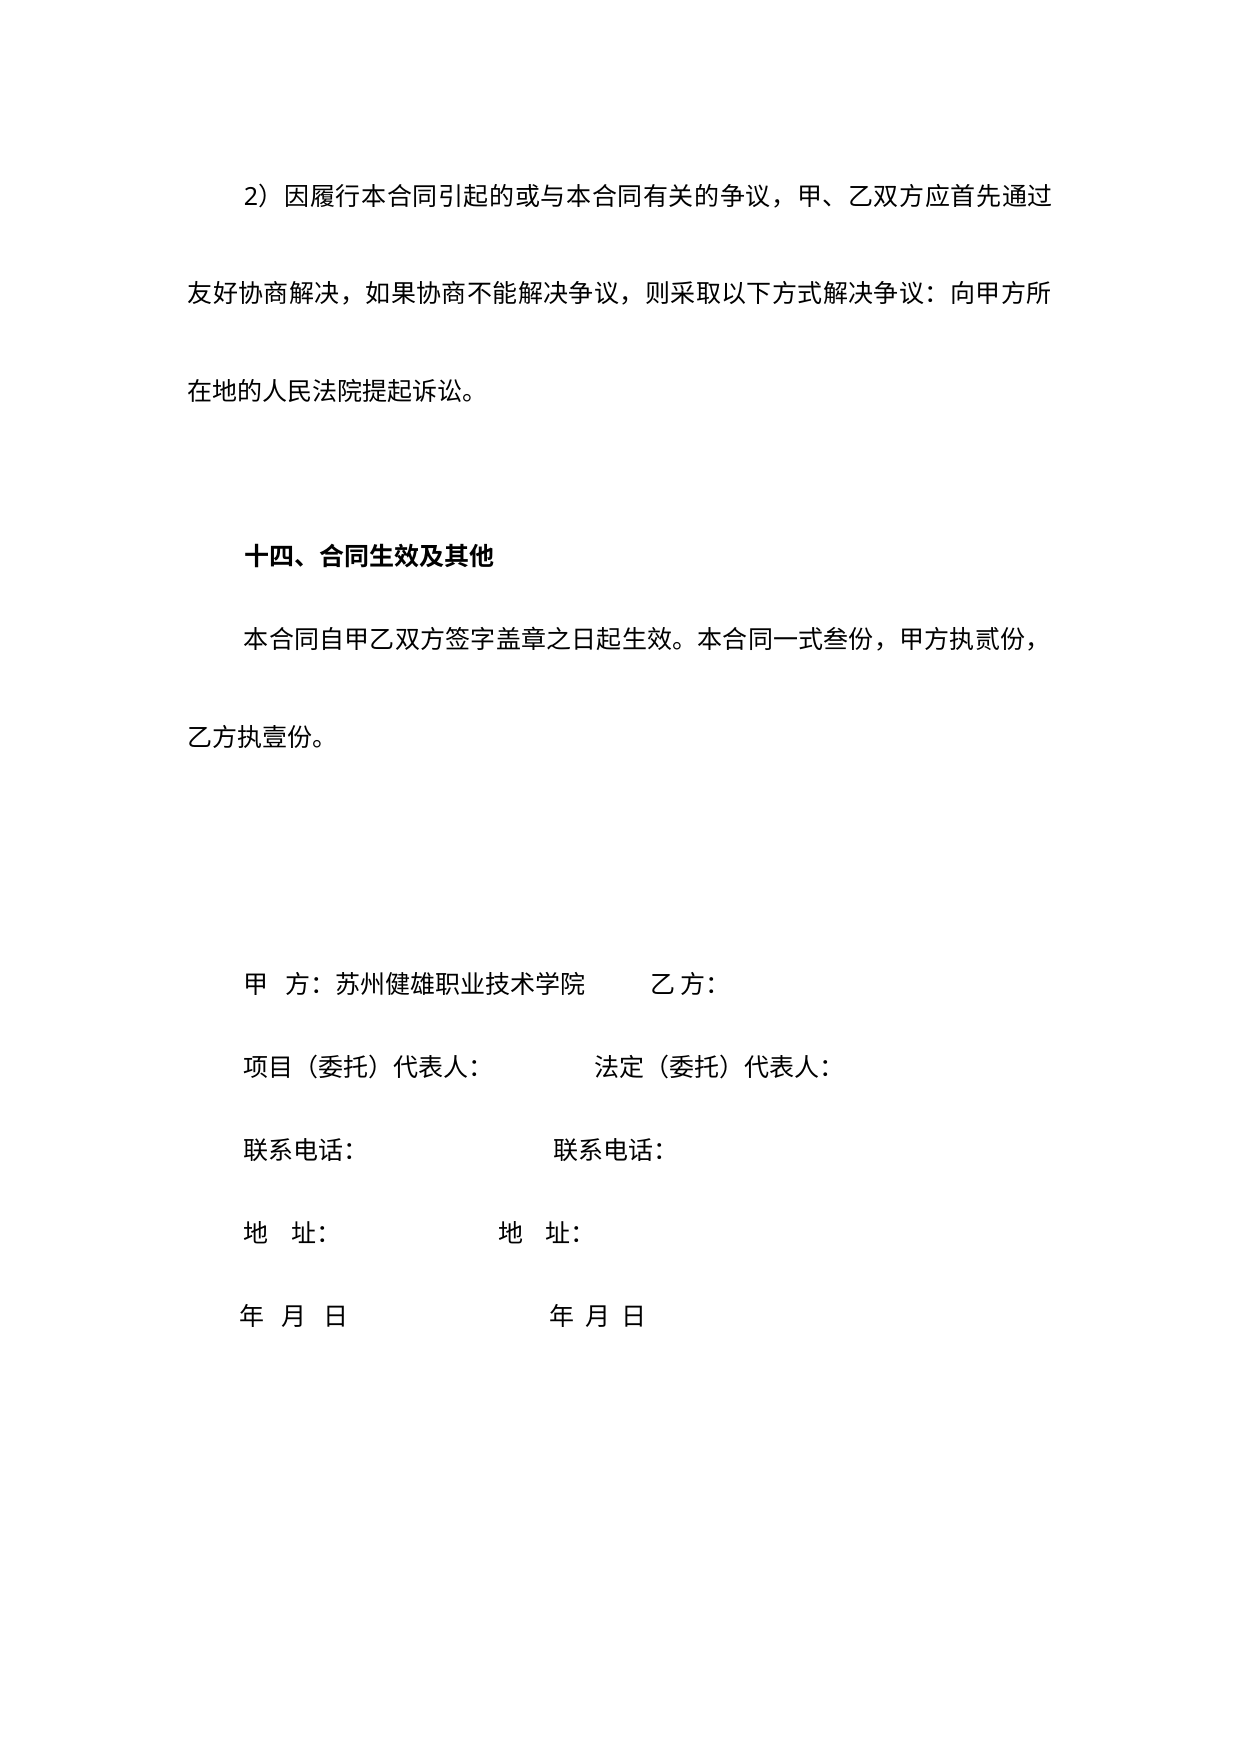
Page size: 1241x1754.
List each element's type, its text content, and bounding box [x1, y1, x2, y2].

text 本合同自甲乙双方签字盖章之日起生效。本合同一式叁份，甲方执贰份，乙方执壹份。 [187, 605, 1053, 768]
text 项目（委托）代表人： 法定（委托）代表人： [187, 1033, 1053, 1098]
text 2）因履行本合同引起的或与本合同有关的争议，甲、乙双方应首先通过友好协商解决，如果协商不能解决争议，则采取以下方式解决争议：向甲方所在地的人民法院提起诉讼。 [187, 162, 1053, 422]
text 年 月 日 年 月 日 [187, 1282, 1053, 1347]
text 联系电话： 联系电话： [187, 1116, 1053, 1181]
text 十四、合同生效及其他 [187, 522, 1053, 587]
text 地 址： 地 址： [187, 1199, 1053, 1264]
text 甲 方：苏州健雄职业技术学院 乙 方： [187, 950, 1053, 1015]
